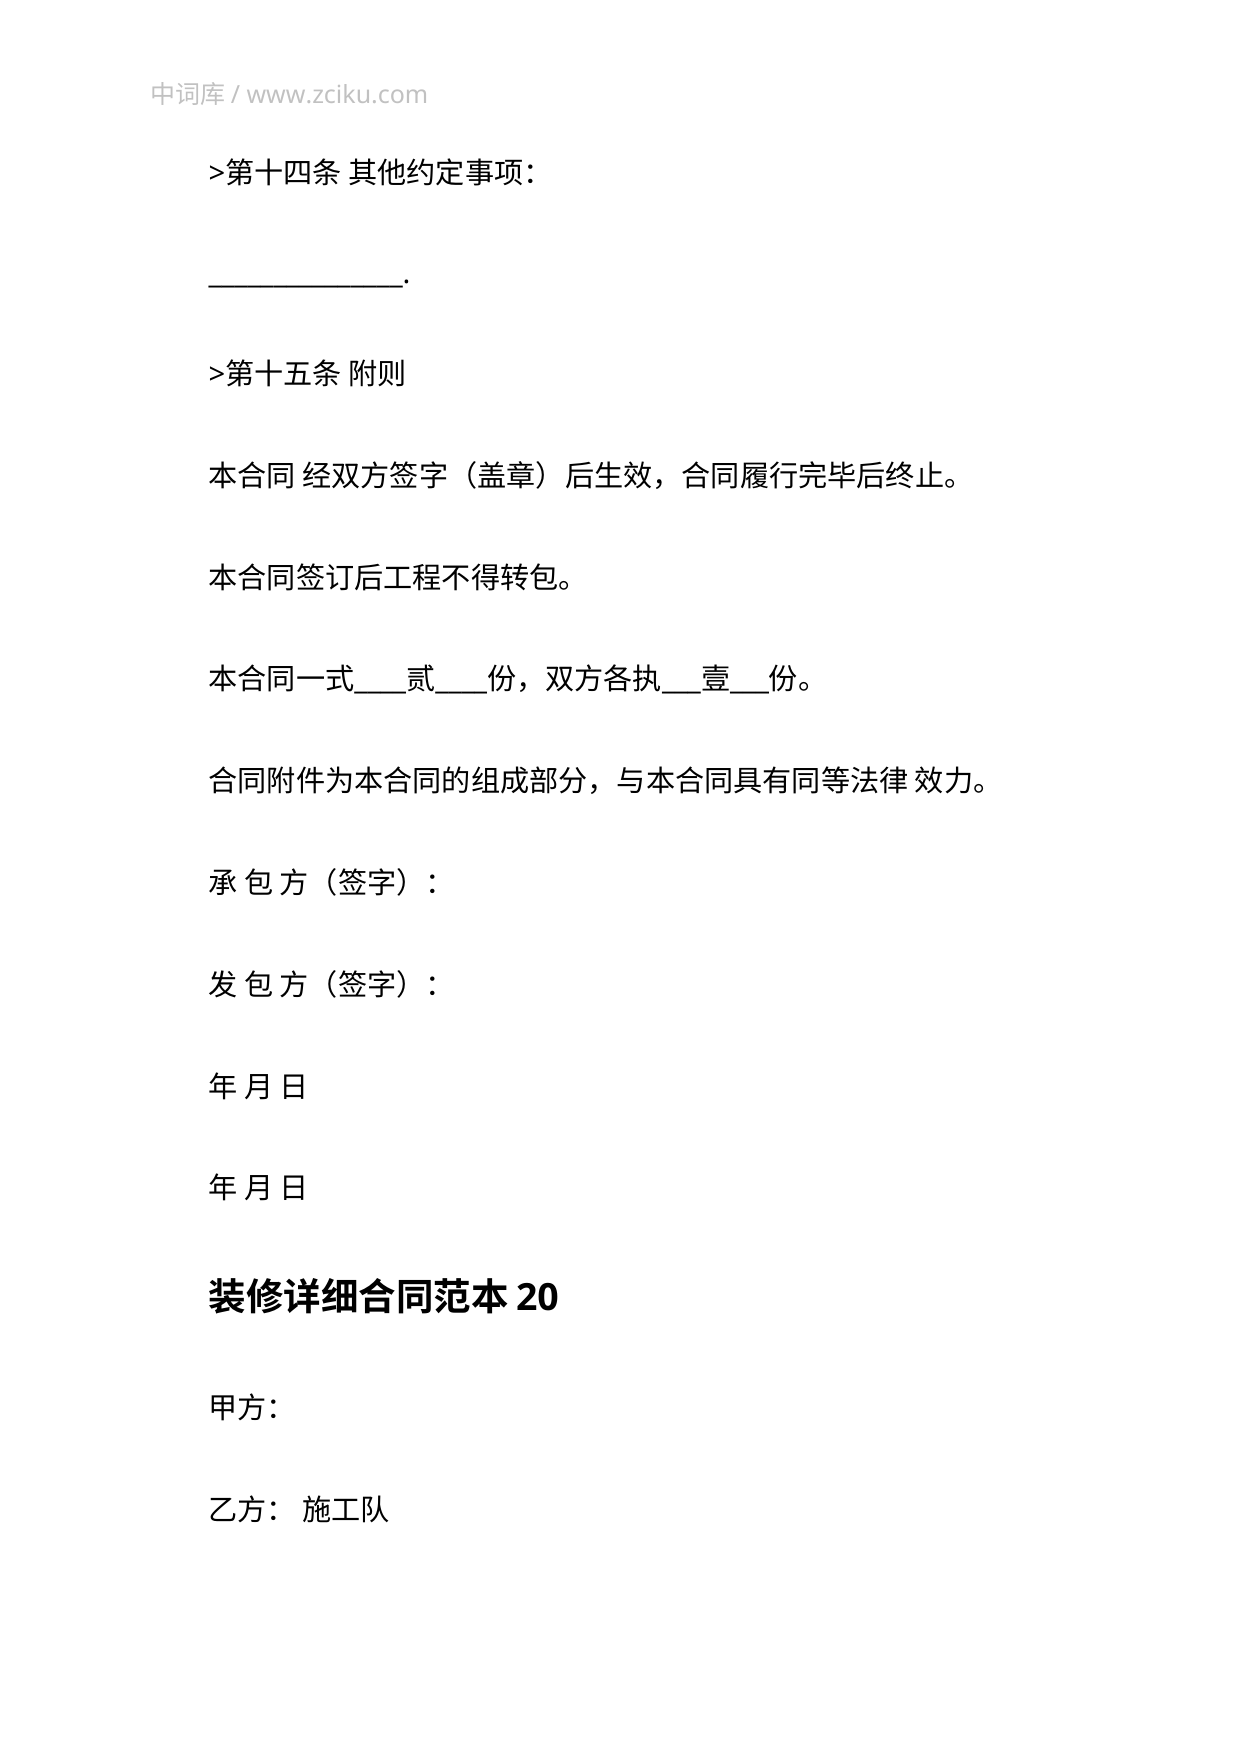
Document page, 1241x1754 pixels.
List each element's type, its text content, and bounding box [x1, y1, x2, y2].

text >第十四条 其他约定事项： [150, 150, 1090, 192]
text 甲方： [150, 1384, 1090, 1427]
text >第十五条 附则 [150, 350, 1090, 393]
text 装修详细合同范本20 [150, 1267, 1090, 1321]
text 本合同 经双方签字（盖章）后生效，合同履行完毕后终止。 [150, 452, 1090, 495]
text 本合同一式____贰____份，双方各执___壹___份。 [150, 656, 1090, 698]
text 年 月 日 [150, 1165, 1090, 1207]
text 本合同签订后工程不得转包。 [150, 554, 1090, 596]
text 乙方： 施工队 [150, 1486, 1090, 1528]
text 年 月 日 [150, 1063, 1090, 1106]
text 发 包 方（签字）： [150, 961, 1090, 1004]
text _______________. [150, 252, 1090, 292]
text 承 包 方（签字）： [150, 860, 1090, 902]
text 合同附件为本合同的组成部分，与本合同具有同等法律 效力。 [150, 758, 1090, 800]
